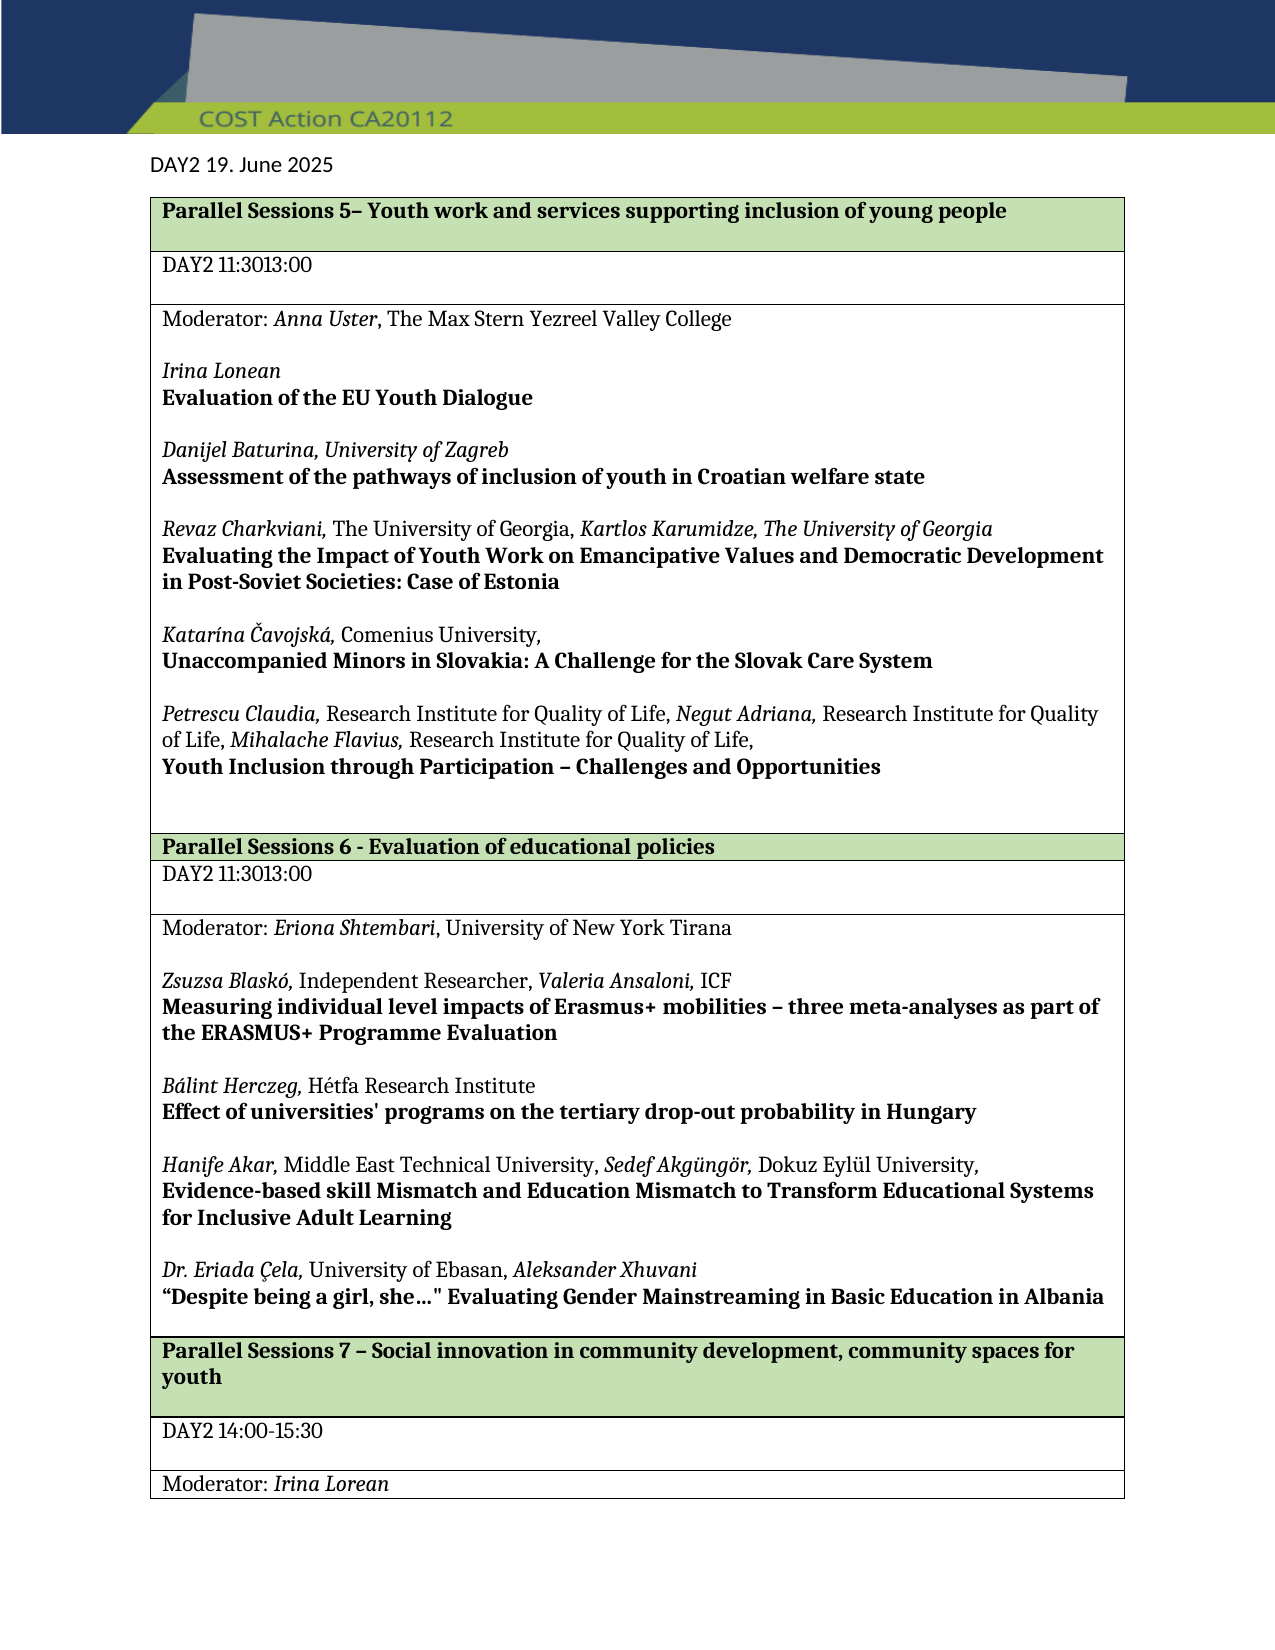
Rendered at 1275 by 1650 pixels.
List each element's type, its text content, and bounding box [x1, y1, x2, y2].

table_header Parallel Sessions 5– Youth work and services supporting inclusion of young people [151, 198, 1124, 251]
table_cell DAY2 11:3013:00 [151, 252, 1124, 304]
table_cell Moderator: Eriona Shtembari, University of New York Tirana Zsuzsa Blaskó, Independent Researcher, Valeria Ansaloni, ICF Measuring individual level impacts of Erasmus+ mobilities – three meta-analyses as part of the ERASMUS+ Programme Evaluation Bálint Herczeg, Hétfa Research Institute Effect of universities' programs on the tertiary drop-out probability in Hungary Hanife Akar, Middle East Technical University, Sedef Akgüngör, Dokuz Eylül University, Evidence-based skill Mismatch and Education Mismatch to Transform Educational Systems for Inclusive Adult Learning Dr. Eriada Çela, University of Ebasan, Aleksander Xhuvani “Despite being a girl, she…" Evaluating Gender Mainstreaming in Basic Education in Albania [151, 915, 1124, 1336]
table_cell DAY2 14:00-15:30 [151, 1418, 1124, 1470]
text DAY2 19. June 2025 [150, 150, 1125, 178]
table_cell DAY2 11:3013:00 [151, 861, 1124, 914]
table_cell Moderator: Anna Uster, The Max Stern Yezreel Valley College Irina Lonean Evaluation of the EU Youth Dialogue Danijel Baturina, University of Zagreb Assessment of the pathways of inclusion of youth in Croatian welfare state Revaz Charkviani, The University of Georgia, Kartlos Karumidze, The University of Georgia Evaluating the Impact of Youth Work on Emancipative Values and Democratic Development in Post-Soviet Societies: Case of Estonia Katarína Čavojská, Comenius University, Unaccompanied Minors in Slovakia: A Challenge for the Slovak Care System Petrescu Claudia, Research Institute for Quality of Life, Negut Adriana, Research Institute for Quality of Life, Mihalache Flavius, Research Institute for Quality of Life, Youth Inclusion through Participation – Challenges and Opportunities [151, 305, 1124, 832]
table_cell Parallel Sessions 6 - Evaluation of educational policies [151, 834, 1124, 860]
picture [1, 0, 1275, 134]
table_cell Parallel Sessions 7 – Social innovation in community development, community spaces for youth [151, 1338, 1124, 1416]
